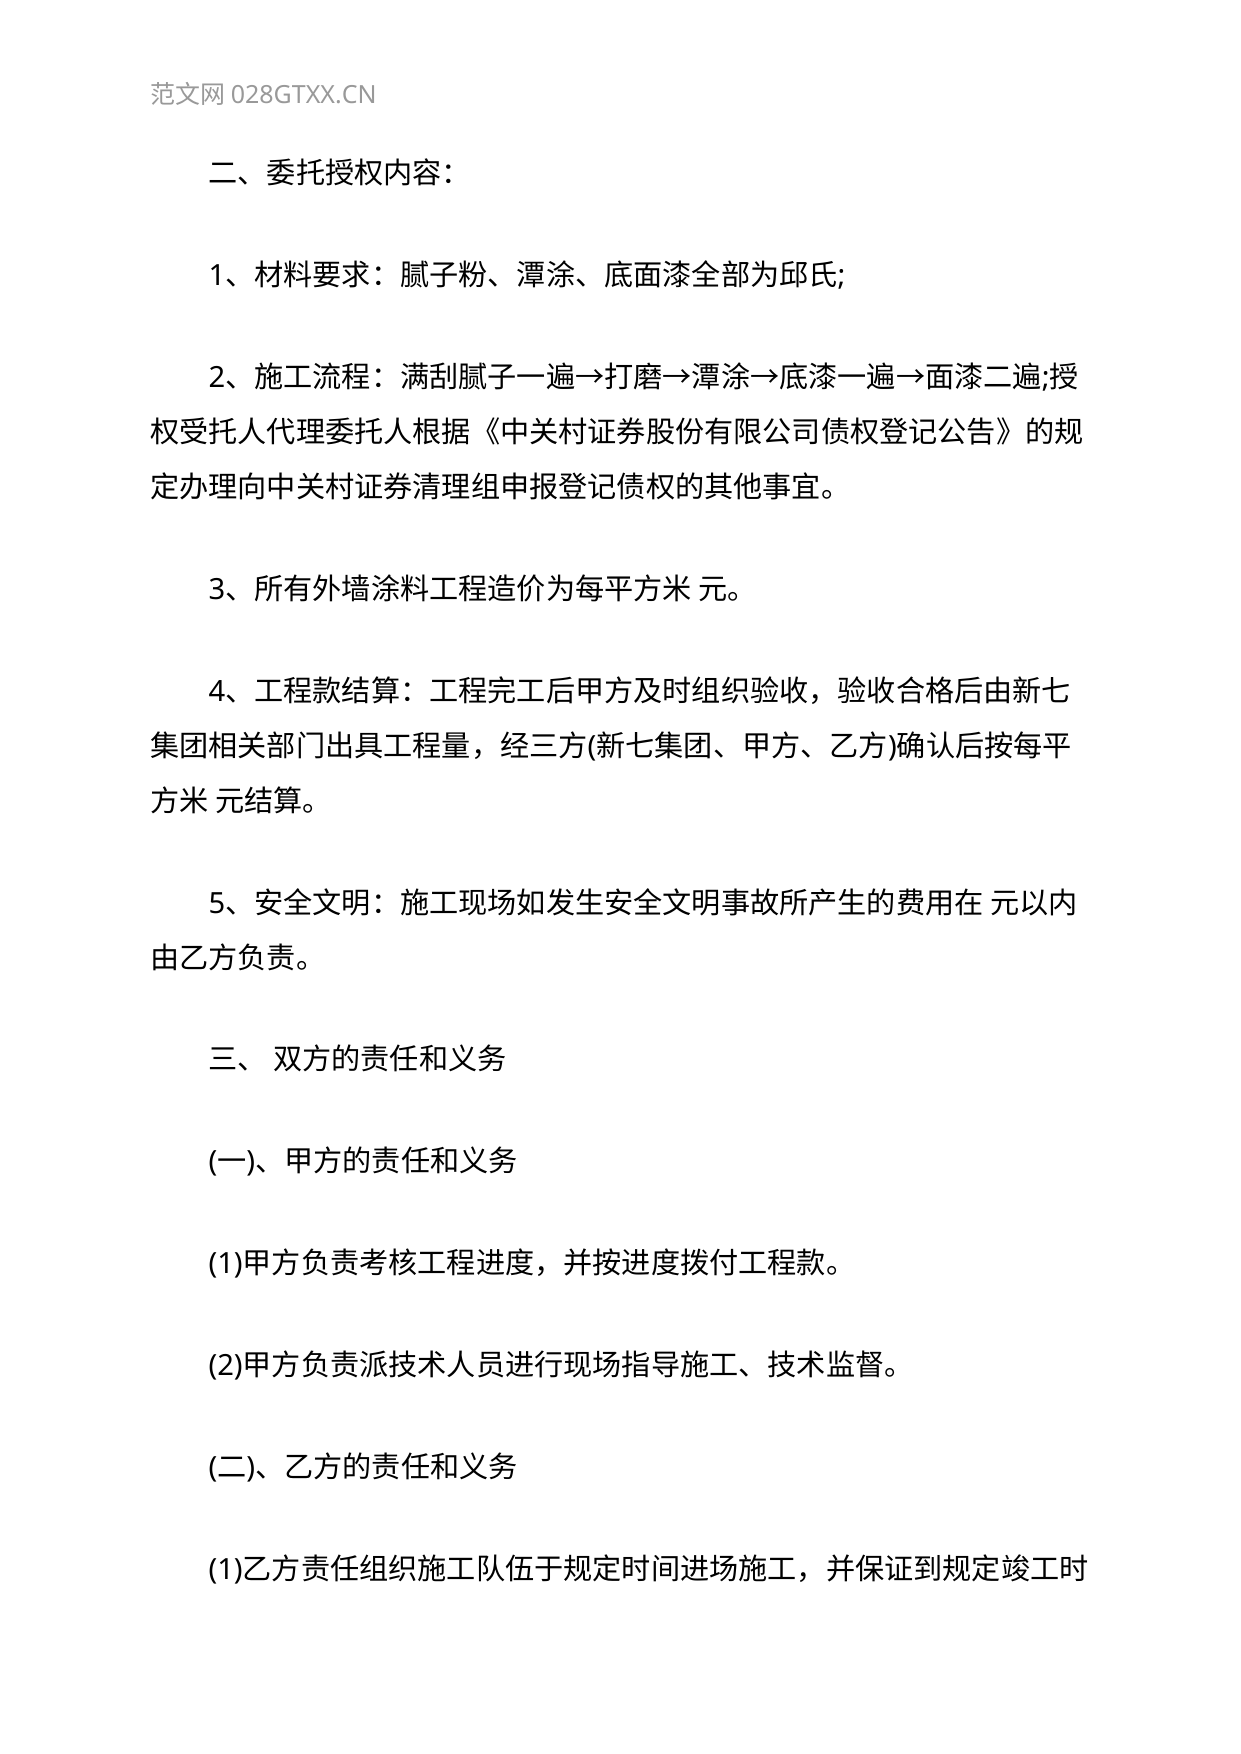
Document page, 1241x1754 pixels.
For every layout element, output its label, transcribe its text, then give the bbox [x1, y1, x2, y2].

text 三、 双方的责任和义务 [150, 1036, 1090, 1078]
text 二、委托授权内容： [150, 150, 1090, 192]
text 5、安全文明：施工现场如发生安全文明事故所产生的费用在 元以内由乙方负责。 [150, 879, 1090, 976]
text (二)、乙方的责任和义务 [150, 1444, 1090, 1486]
text 3、所有外墙涂料工程造价为每平方米 元。 [150, 565, 1090, 608]
text (1)甲方负责考核工程进度，并按进度拨付工程款。 [150, 1240, 1090, 1282]
text 2、施工流程：满刮腻子一遍→打磨→潭涂→底漆一遍→面漆二遍;授权受托人代理委托人根据《中关村证券股份有限公司债权登记公告》的规定办理向中关村证券清理组申报登记债权的其他事宜。 [150, 354, 1090, 506]
text (一)、甲方的责任和义务 [150, 1138, 1090, 1180]
text 1、材料要求：腻子粉、潭涂、底面漆全部为邱氏; [150, 252, 1090, 294]
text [150, 1546, 1090, 1588]
text (2)甲方负责派技术人员进行现场指导施工、技术监督。 [150, 1342, 1090, 1384]
text 4、工程款结算：工程完工后甲方及时组织验收，验收合格后由新七集团相关部门出具工程量，经三方(新七集团、甲方、乙方)确认后按每平方米 元结算。 [150, 667, 1090, 820]
